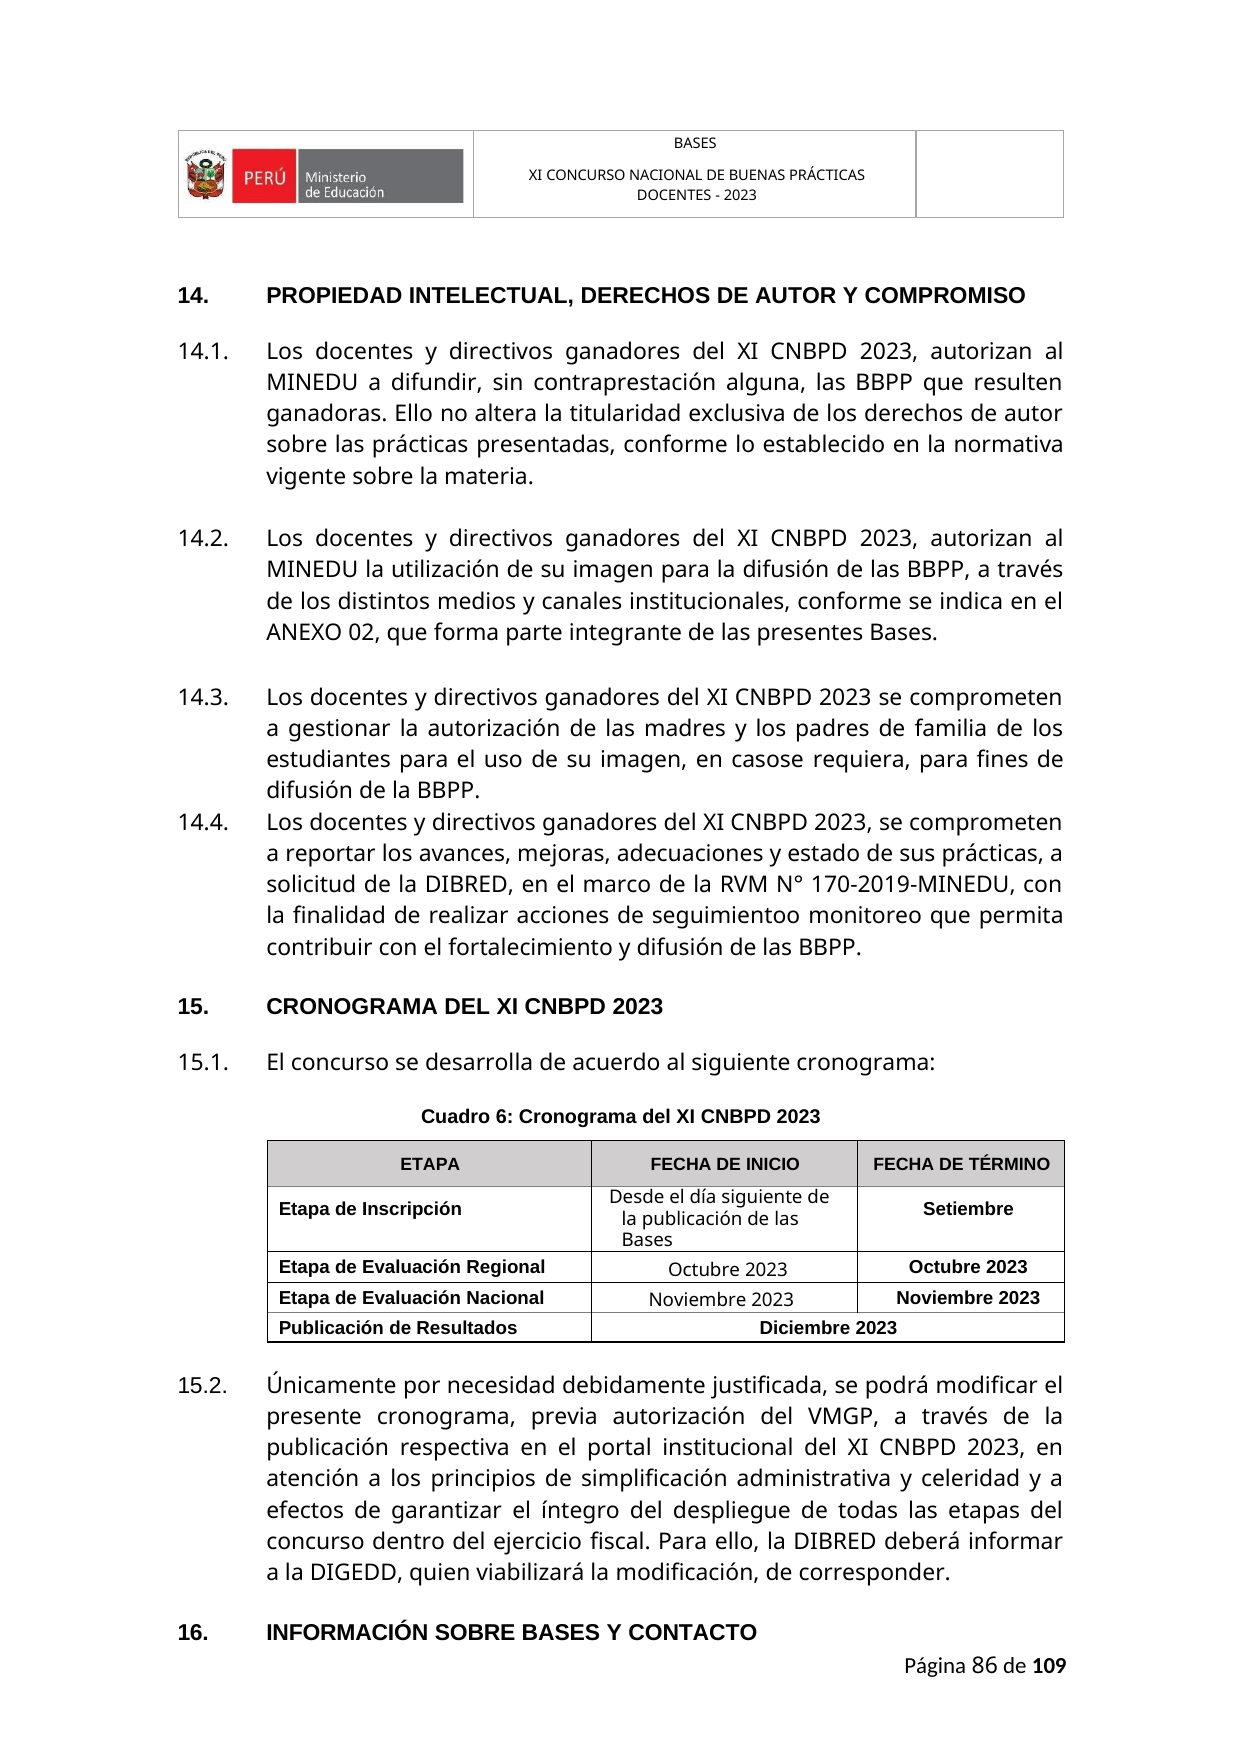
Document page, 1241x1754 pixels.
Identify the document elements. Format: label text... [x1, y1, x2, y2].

list Los docentes y directivos ganadores del XI CNBPD 2023, autorizan al MINEDU a difundir, sin contraprestación alguna, las BBPP que resulten ganadoras. Ello no altera la titularidad exclusiva de los derechos de autor sobre las prácticas presentadas, conforme lo establecido en la normativa vigente sobre la materia. [177, 334, 1064, 491]
table_cell Diciembre 2023 [592, 1313, 1064, 1341]
table_cell Octubre 2023 [858, 1252, 1064, 1282]
table_header FECHA DE INICIO [592, 1141, 857, 1186]
list El concurso se desarrolla de acuerdo al siguiente cronograma: [177, 1046, 1240, 1077]
subtitle PROPIEDAD INTELECTUAL, DERECHOS DE AUTOR Y COMPROMISO [177, 282, 1240, 308]
table_cell Setiembre [858, 1187, 1064, 1251]
list Los docentes y directivos ganadores del XI CNBPD 2023, autorizan al MINEDU la utilización de su imagen para la difusión de las BBPP, a través de los distintos medios y canales institucionales, conforme se indica en el ANEXO 02, que forma parte integrante de las presentes Bases. [177, 522, 1064, 647]
subtitle INFORMACIÓN SOBRE BASES Y CONTACTO [177, 1619, 1240, 1645]
table_cell Etapa de Inscripción [268, 1187, 591, 1251]
table_cell Noviembre 2023 [592, 1283, 857, 1312]
text Cuadro 6: Cronograma del XI CNBPD 2023 [421, 1105, 1240, 1128]
table_cell Desde el día siguiente de la publicación de las Bases [592, 1187, 857, 1251]
subtitle CRONOGRAMA DEL XI CNBPD 2023 [177, 993, 1240, 1019]
list Los docentes y directivos ganadores del XI CNBPD 2023 se comprometen a gestionar la autorización de las madres y los padres de familia de los estudiantes para el uso de su imagen, en casose requiera, para fines de difusión de la BBPP. [177, 681, 1064, 806]
table_cell Etapa de Evaluación Regional [268, 1252, 591, 1282]
table_cell Noviembre 2023 [858, 1283, 1064, 1312]
list Los docentes y directivos ganadores del XI CNBPD 2023, se comprometen a reportar los avances, mejoras, adecuaciones y estado de sus prácticas, a solicitud de la DIBRED, en el marco de la RVM N° 170-2019-MINEDU, con la finalidad de realizar acciones de seguimientoo monitoreo que permita contribuir con el fortalecimiento y difusión de las BBPP. [177, 806, 1064, 962]
list Únicamente por necesidad debidamente justificada, se podrá modificar el presente cronograma, previa autorización del VMGP, a través de la publicación respectiva en el portal institucional del XI CNBPD 2023, en atención a los principios de simplificación administrativa y celeridad y a efectos de garantizar el íntegro del despliegue de todas las etapas del concurso dentro del ejercicio fiscal. Para ello, la DIBRED deberá informar a la DIGEDD, quien viabilizará la modificación, de corresponder. [177, 1369, 1064, 1587]
table_cell Publicación de Resultados [268, 1313, 591, 1341]
picture [182, 145, 464, 205]
table_header ETAPA [268, 1141, 591, 1186]
table_cell Etapa de Evaluación Nacional [268, 1283, 591, 1312]
table_header FECHA DE TÉRMINO [858, 1141, 1064, 1186]
table_cell Octubre 2023 [592, 1252, 857, 1282]
